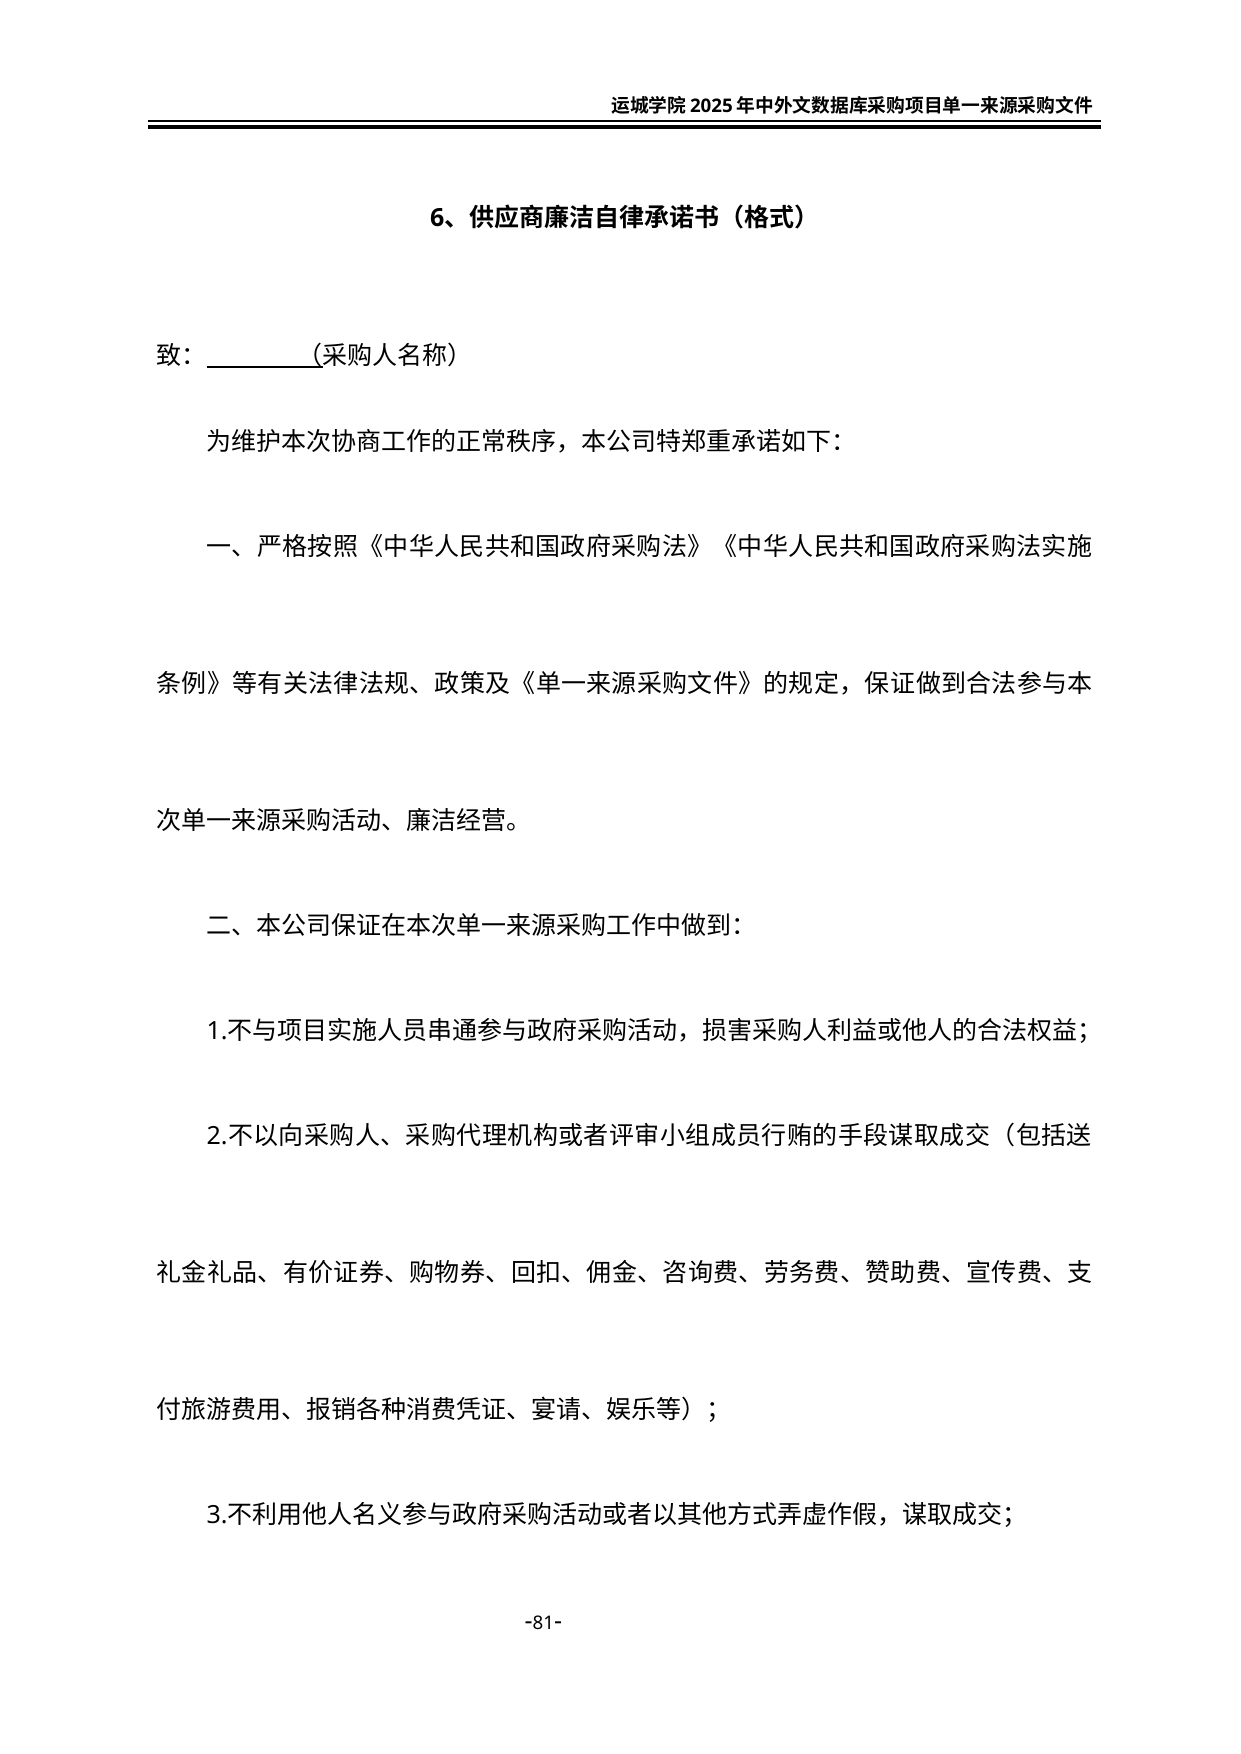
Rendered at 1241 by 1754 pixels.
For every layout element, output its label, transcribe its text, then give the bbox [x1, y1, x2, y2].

text 6、供应商廉洁自律承诺书（格式） [156, 181, 1093, 250]
text 2.不以向采购人、采购代理机构或者评审小组成员行贿的手段谋取成交（包括送礼金礼品、有价证券、购物券、回扣、佣金、咨询费、劳务费、赞助费、宣传费、支付旅游费用、报销各种消费凭证、宴请、娱乐等）； [156, 1099, 1093, 1442]
text 一、严格按照《中华人民共和国政府采购法》《中华人民共和国政府采购法实施条例》等有关法律法规、政策及《单一来源采购文件》的规定，保证做到合法参与本次单一来源采购活动、廉洁经营。 [156, 510, 1093, 853]
text 致： （采购人名称） [156, 337, 1093, 372]
text 为维护本次协商工作的正常秩序，本公司特郑重承诺如下： [156, 406, 1093, 474]
text 二、本公司保证在本次单一来源采购工作中做到： [156, 889, 1093, 958]
text 3.不利用他人名义参与政府采购活动或者以其他方式弄虚作假，谋取成交； [156, 1478, 1093, 1546]
text 1.不与项目实施人员串通参与政府采购活动，损害采购人利益或他人的合法权益； [156, 994, 1093, 1063]
